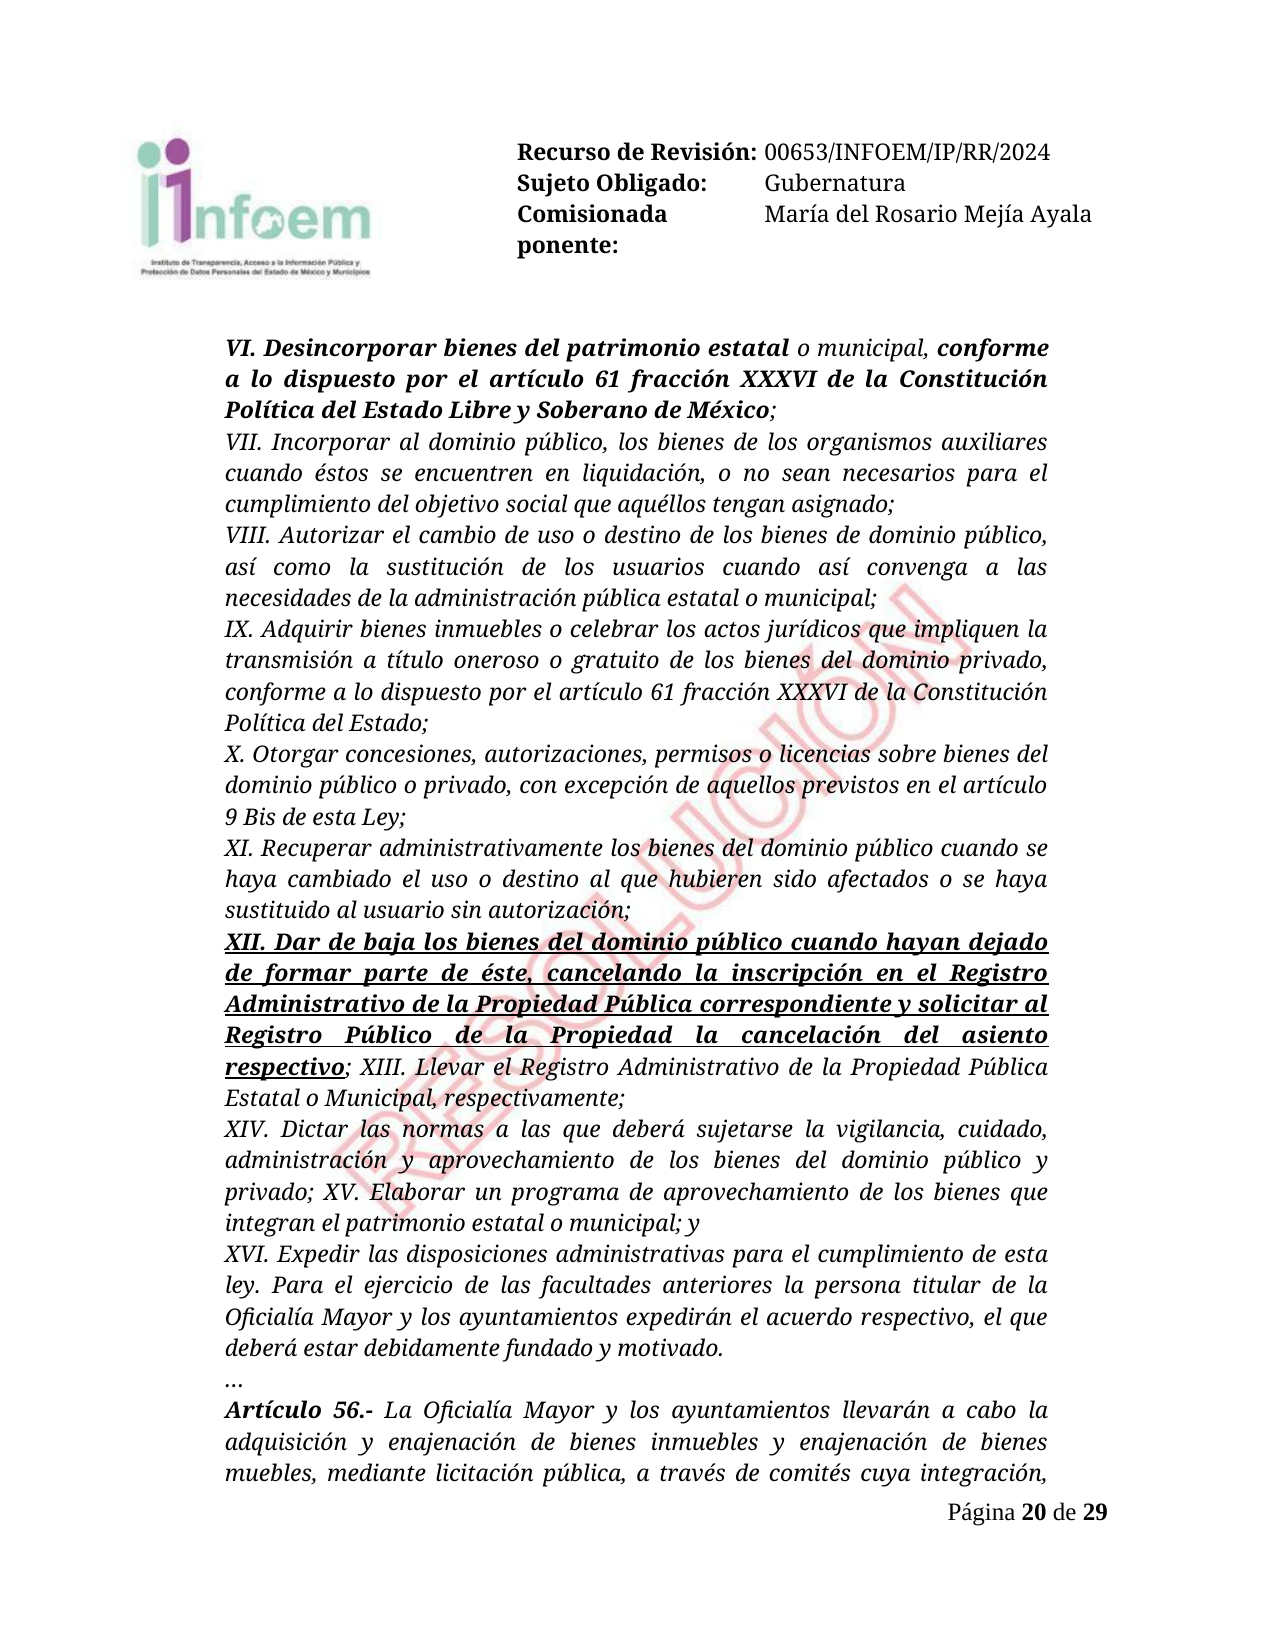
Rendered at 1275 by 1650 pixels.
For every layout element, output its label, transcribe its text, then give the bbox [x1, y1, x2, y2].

text VII. Incorporar al dominio público, los bienes de los organismos auxiliares cuando éstos se encuentren en liquidación, o no sean necesarios para el cumplimiento del objetivo social que aquéllos tengan asignado; [224, 425, 1051, 519]
picture [22, 80, 1251, 1650]
text VIII. Autorizar el cambio de uso o destino de los bienes de dominio público, así como la sustitución de los usuarios cuando así convenga a las necesidades de la administración pública estatal o municipal; [224, 519, 1051, 613]
text VI. Desincorporar bienes del patrimonio estatal o municipal, conforme a lo dispuesto por el artículo 61 fracción XXXVI de la Constitución Política del Estado Libre y Soberano de México; [224, 332, 1051, 425]
text … [224, 1363, 1051, 1394]
text XVI. Expedir las disposiciones administrativas para el cumplimiento de esta ley. Para el ejercicio de las facultades anteriores la persona titular de la Oficialía Mayor y los ayuntamientos expedirán el acuerdo respectivo, el que deberá estar debidamente fundado y motivado. [224, 1238, 1051, 1363]
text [224, 1394, 1051, 1488]
text XI. Recuperar administrativamente los bienes del dominio público cuando se haya cambiado el uso o destino al que hubieren sido afectados o se haya sustituido al usuario sin autorización; [224, 832, 1051, 925]
text IX. Adquirir bienes inmuebles o celebrar los actos jurídicos que impliquen la transmisión a título oneroso o gratuito de los bienes del dominio privado, conforme a lo dispuesto por el artículo 61 fracción XXXVI de la Constitución Política del Estado; [224, 613, 1051, 738]
text X. Otorgar concesiones, autorizaciones, permisos o licencias sobre bienes del dominio público o privado, con excepción de aquellos previstos en el artículo 9 Bis de esta Ley; [224, 738, 1051, 832]
text XII. Dar de baja los bienes del dominio público cuando hayan dejado de formar parte de éste, cancelando la inscripción en el Registro Administrativo de la Propiedad Pública correspondiente y solicitar al Registro Público de la Propiedad la cancelación del asiento respectivo; XIII. Llevar el Registro Administrativo de la Propiedad Pública Estatal o Municipal, respectivamente; [224, 925, 1051, 1113]
text XIV. Dictar las normas a las que deberá sujetarse la vigilancia, cuidado, administración y aprovechamiento de los bienes del dominio público y privado; XV. Elaborar un programa de aprovechamiento de los bienes que integran el patrimonio estatal o municipal; y [224, 1113, 1051, 1238]
